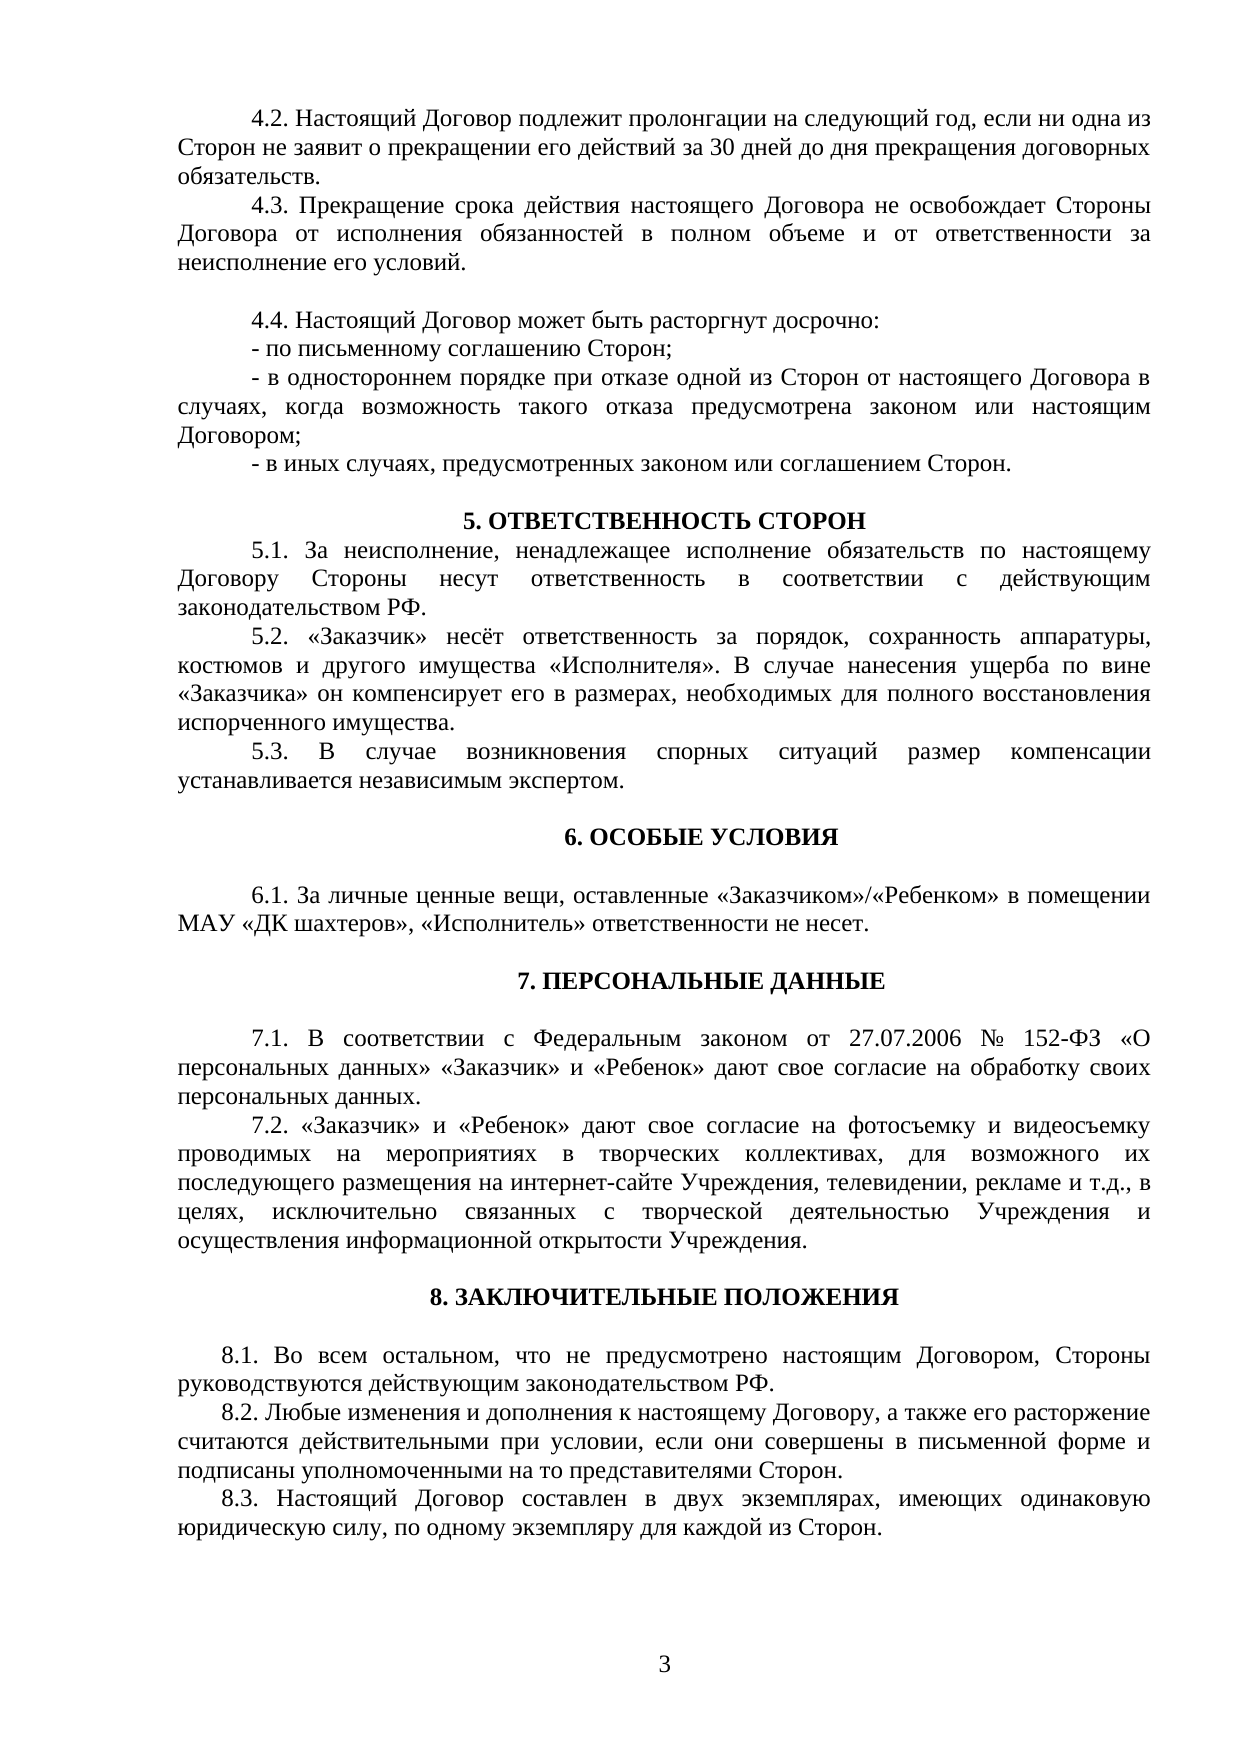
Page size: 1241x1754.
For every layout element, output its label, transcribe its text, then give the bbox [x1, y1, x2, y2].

text 6.1. За личные ценные вещи, оставленные «Заказчиком»/«Ребенком» в помещении МАУ «ДК шахтеров», «Исполнитель» ответственности не несет. [177, 880, 1152, 937]
text 7.1. В соответствии с Федеральным законом от 27.07.2006 № 152-ФЗ «О персональных данных» «Заказчик» и «Ребенок» дают свое согласие на обработку своих персональных данных. [177, 1023, 1152, 1110]
text 7. ПЕРСОНАЛЬНЫЕ ДАННЫЕ [177, 966, 1152, 995]
text 5.2. «Заказчик» несёт ответственность за порядок, сохранность аппаратуры, костюмов и другого имущества «Исполнителя». В случае нанесения ущерба по вине «Заказчика» он компенсирует его в размерах, необходимых для полного восстановления испорченного имущества. [177, 621, 1152, 736]
text - по письменному соглашению Сторон; [177, 333, 1152, 362]
text - в одностороннем порядке при отказе одной из Сторон от настоящего Договора в случаях, когда возможность такого отказа предусмотрена законом или настоящим Договором; [177, 362, 1152, 448]
text 8.1. Во всем остальном, что не предусмотрено настоящим Договором, Стороны руководствуются действующим законодательством РФ. [177, 1340, 1152, 1397]
text - в иных случаях, предусмотренных законом или соглашением Сторон. [177, 448, 1152, 477]
text 8. ЗАКЛЮЧИТЕЛЬНЫЕ ПОЛОЖЕНИЯ [177, 1282, 1152, 1311]
text 6. ОСОБЫЕ УСЛОВИЯ [177, 822, 1152, 851]
text 7.2. «Заказчик» и «Ребенок» дают свое согласие на фотосъемку и видеосъемку проводимых на мероприятиях в творческих коллективах, для возможного их последующего размещения на интернет-сайте Учреждения, телевидении, рекламе и т.д., в целях, исключительно связанных с творческой деятельностью Учреждения и осуществления информационной открытости Учреждения. [177, 1110, 1152, 1253]
text 4.2. Настоящий Договор подлежит пролонгации на следующий год, если ни одна из Сторон не заявит о прекращении его действий за 30 дней до дня прекращения договорных обязательств. [177, 103, 1152, 190]
text 4.3. Прекращение срока действия настоящего Договора не освобождает Стороны Договора от исполнения обязанностей в полном объеме и от ответственности за неисполнение его условий. [177, 190, 1152, 276]
text 5.1. За неисполнение, ненадлежащее исполнение обязательств по настоящему Договору Стороны несут ответственность в соответствии с действующим законодательством РФ. [177, 535, 1152, 621]
text 8.3. Настоящий Договор составлен в двух экземплярах, имеющих одинаковую юридическую силу, по одному экземпляру для каждой из Сторон. [177, 1483, 1152, 1541]
text 8.2. Любые изменения и дополнения к настоящему Договору, а также его расторжение считаются действительными при условии, если они совершены в письменной форме и подписаны уполномоченными на то представителями Сторон. [177, 1397, 1152, 1483]
text 5.3. В случае возникновения спорных ситуаций размер компенсации устанавливается независимым экспертом. [177, 736, 1152, 793]
text 4.4. Настоящий Договор может быть расторгнут досрочно: [177, 305, 1152, 333]
text 5. ОТВЕТСТВЕННОСТЬ СТОРОН [177, 506, 1152, 535]
